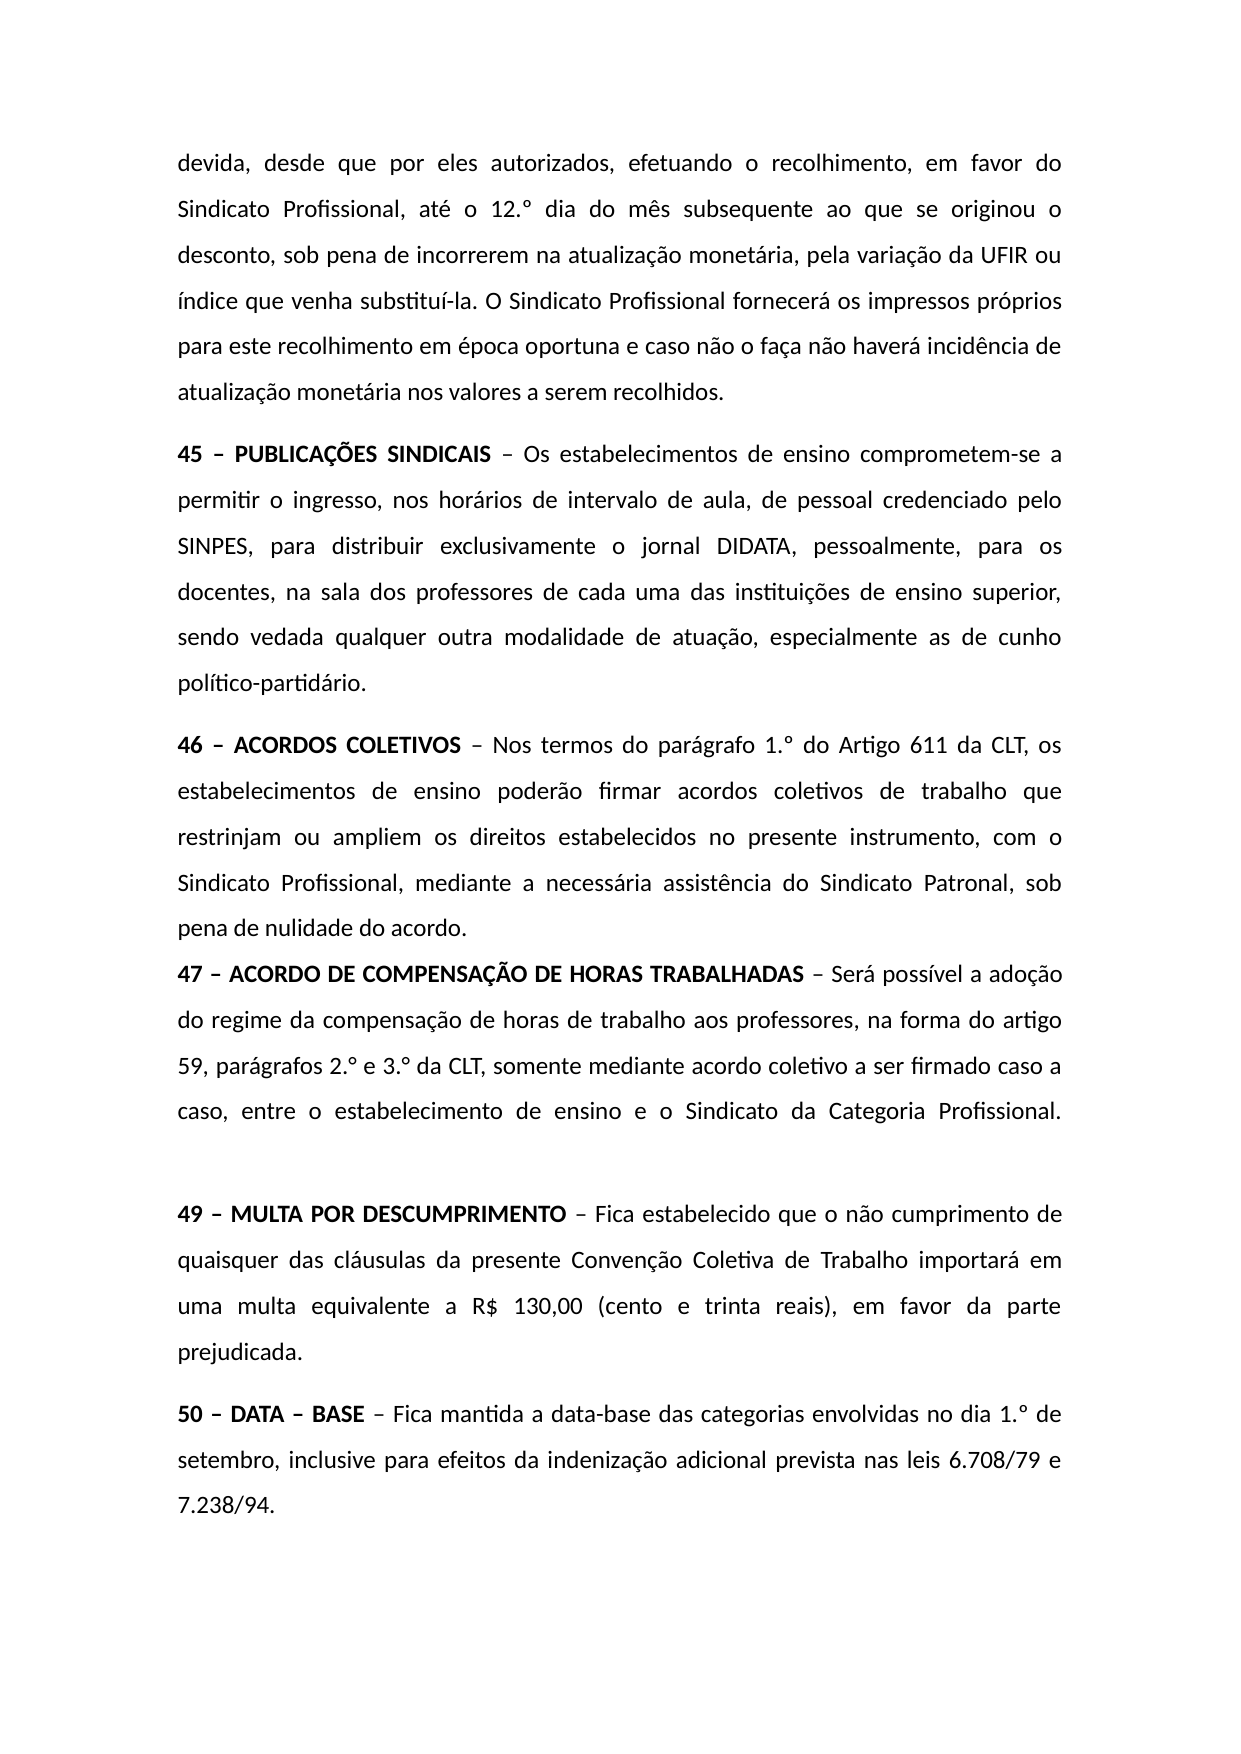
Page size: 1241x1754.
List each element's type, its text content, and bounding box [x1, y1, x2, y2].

text 49 – MULTA POR DESCUMPRIMENTO – Fica estabelecido que o não cumprimento de quaisquer das cláusulas da presente Convenção Coletiva de Trabalho importará em uma multa equivalente a R$ 130,00 (cento e trinta reais), em favor da parte prejudicada. [177, 1199, 1063, 1366]
text 50 – DATA – BASE – Fica mantida a data-base das categorias envolvidas no dia 1.º de setembro, inclusive para efeitos da indenização adicional prevista nas leis 6.708/79 e 7.238/94. [177, 1398, 1063, 1520]
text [177, 148, 1063, 407]
text 46 – ACORDOS COLETIVOS – Nos termos do parágrafo 1.º do Artigo 611 da CLT, os estabelecimentos de ensino poderão firmar acordos coletivos de trabalho que restrinjam ou ampliem os direitos estabelecidos no presente instrumento, com o Sindicato Profissional, mediante a necessária assistência do Sindicato Patronal, sob pena de nulidade do acordo. 47 – ACORDO DE COMPENSAÇÃO DE HORAS TRABALHADAS – Será possível a adoção do regime da compensação de horas de trabalho aos professores, na forma do artigo 59, parágrafos 2.° e 3.° da CLT, somente mediante acordo coletivo a ser firmado caso a caso, entre o estabelecimento de ensino e o Sindicato da Categoria Profissional. [177, 730, 1063, 1168]
text 45 – PUBLICAÇÕES SINDICAIS – Os estabelecimentos de ensino comprometem-se a permitir o ingresso, nos horários de intervalo de aula, de pessoal credenciado pelo SINPES, para distribuir exclusivamente o jornal DIDATA, pessoalmente, para os docentes, na sala dos professores de cada uma das instituições de ensino superior, sendo vedada qualquer outra modalidade de atuação, especialmente as de cunho político-partidário. [177, 439, 1063, 698]
